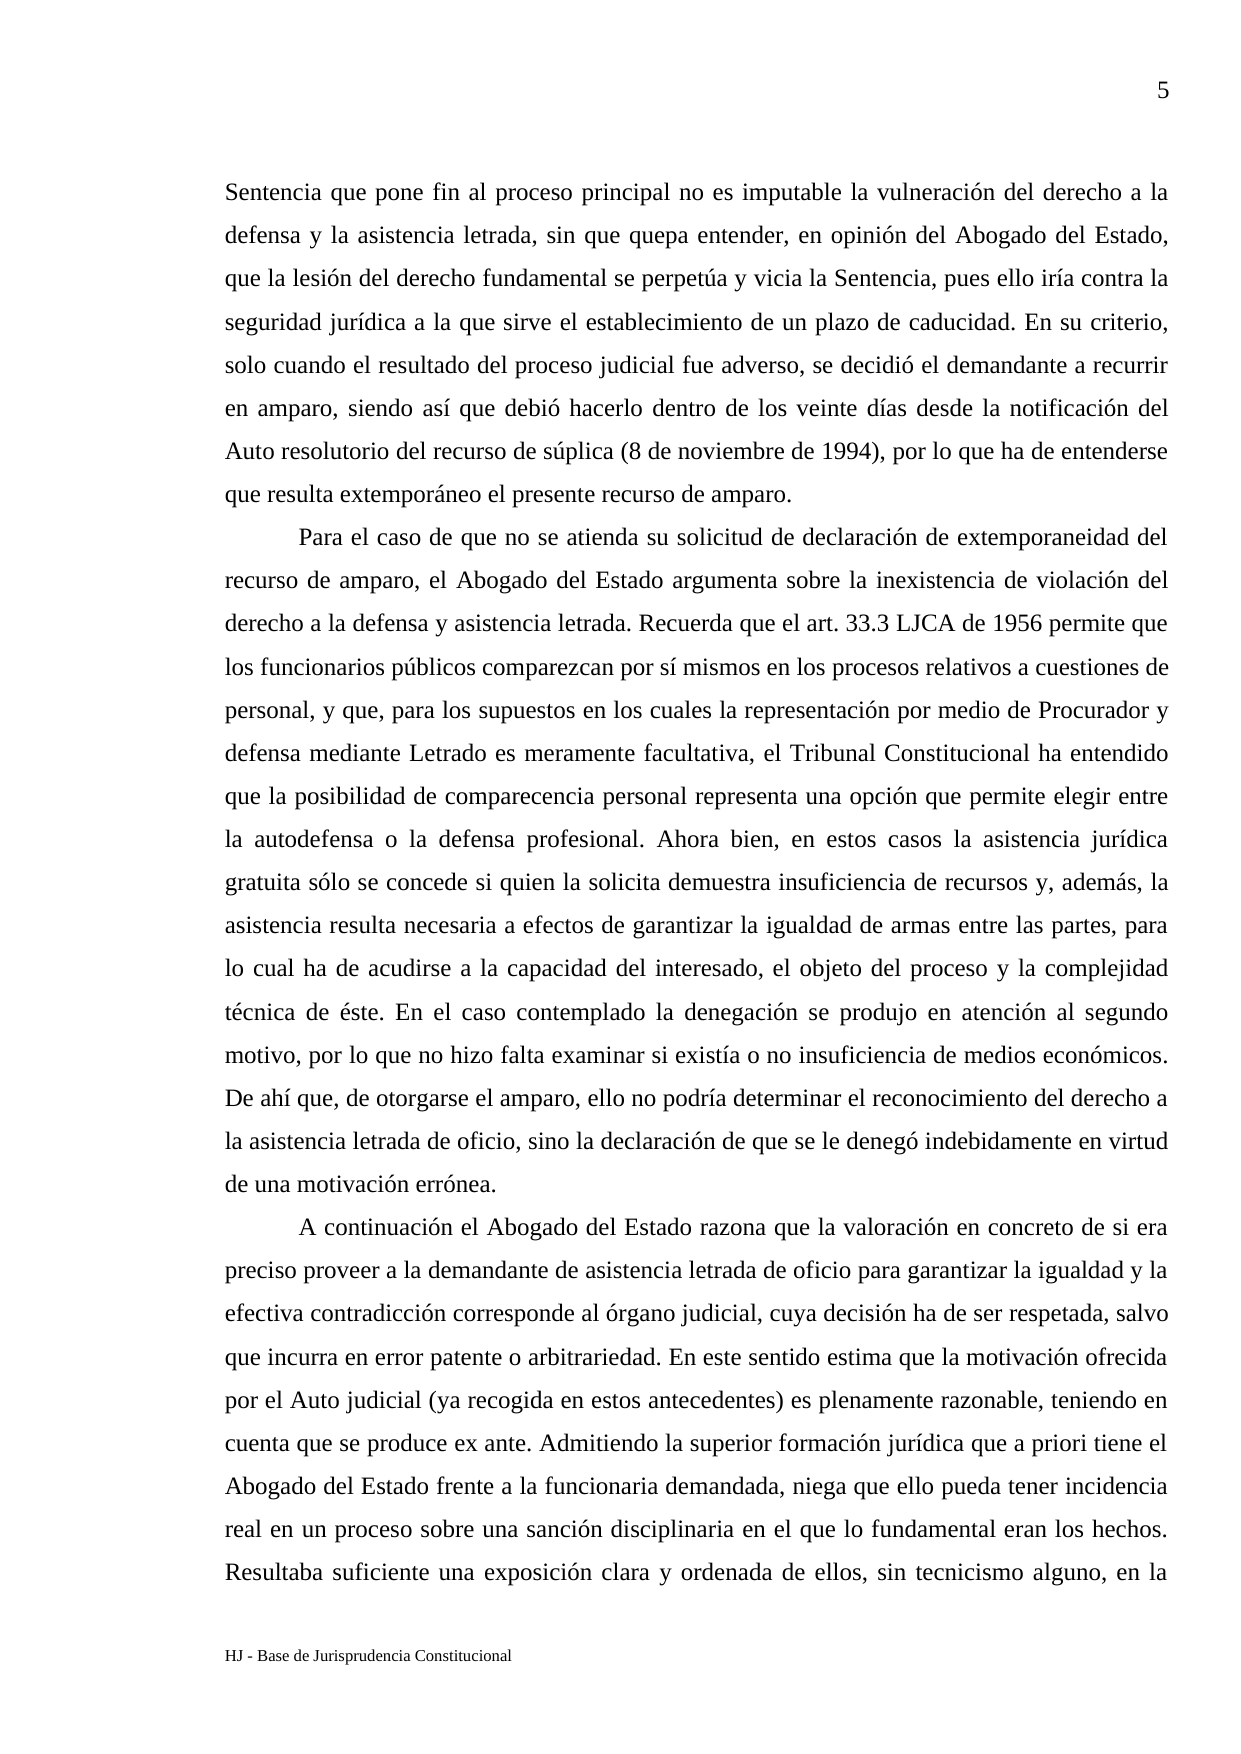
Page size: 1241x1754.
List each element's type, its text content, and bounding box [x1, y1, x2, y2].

text Para el caso de que no se atienda su solicitud de declaración de extemporaneidad del recurso de amparo, el Abogado del Estado argumenta sobre la inexistencia de violación del derecho a la defensa y asistencia letrada. Recuerda que el art. 33.3 LJCA de 1956 permite que los funcionarios públicos comparezcan por sí mismos en los procesos relativos a cuestiones de personal, y que, para los supuestos en los cuales la representación por medio de Procurador y defensa mediante Letrado es meramente facultativa, el Tribunal Constitucional ha entendido que la posibilidad de comparecencia personal representa una opción que permite elegir entre la autodefensa o la defensa profesional. Ahora bien, en estos casos la asistencia jurídica gratuita sólo se concede si quien la solicita demuestra insuficiencia de recursos y, además, la asistencia resulta necesaria a efectos de garantizar la igualdad de armas entre las partes, para lo cual ha de acudirse a la capacidad del interesado, el objeto del proceso y la complejidad técnica de éste. En el caso contemplado la denegación se produjo en atención al segundo motivo, por lo que no hizo falta examinar si existía o no insuficiencia de medios económicos. De ahí que, de otorgarse el amparo, ello no podría determinar el reconocimiento del derecho a la asistencia letrada de oficio, sino la declaración de que se le denegó indebidamente en virtud de una motivación errónea. [224, 522, 1169, 1198]
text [224, 177, 1169, 508]
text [224, 1212, 1169, 1586]
